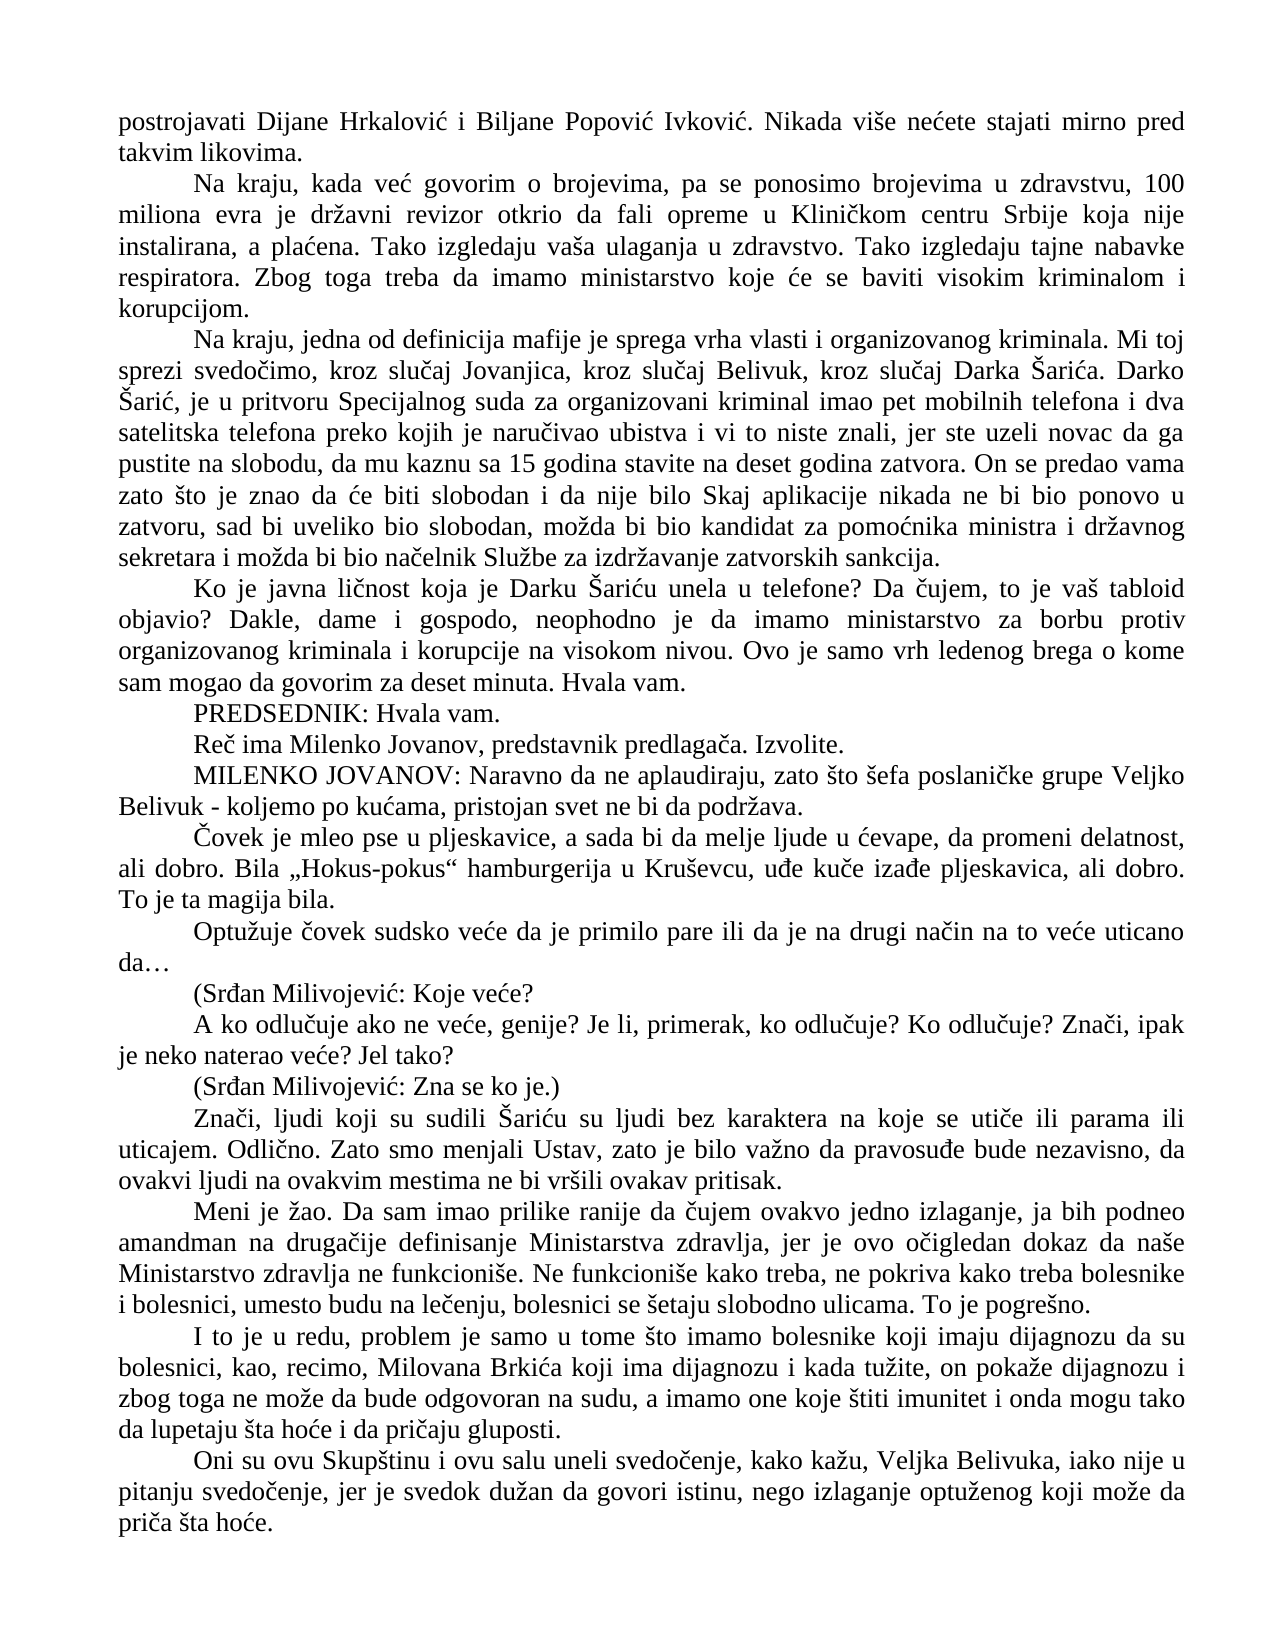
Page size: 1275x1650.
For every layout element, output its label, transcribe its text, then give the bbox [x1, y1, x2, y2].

text MILENKO JOVANOV: Naravno da ne aplaudiraju, zato što šefa poslaničke grupe Veljko Belivuk - koljemo po kućama, pristojan svet ne bi da podržava. [118, 759, 1186, 821]
text Meni je žao. Da sam imao prilike ranije da čujem ovakvo jedno izlaganje, ja bih podneo amandman na drugačije definisanje Ministarstva zdravlja, jer je ovo očigledan dokaz da naše Ministarstvo zdravlja ne funkcioniše. Ne funkcioniše kako treba, ne pokriva kako treba bolesnike i bolesnici, umesto budu na lečenju, bolesnici se šetaju slobodno ulicama. To je pogrešno. [118, 1195, 1186, 1320]
text PREDSEDNIK: Hvala vam. [118, 697, 1186, 728]
text Na kraju, jedna od definicija mafije je sprega vrha vlasti i organizovanog kriminala. Mi toj sprezi svedočimo, kroz slučaj Jovanjica, kroz slučaj Belivuk, kroz slučaj Darka Šarića. Darko Šarić, je u pritvoru Specijalnog suda za organizovani kriminal imao pet mobilnih telefona i dva satelitska telefona preko kojih je naručivao ubistva i vi to niste znali, jer ste uzeli novac da ga pustite na slobodu, da mu kaznu sa 15 godina stavite na deset godina zatvora. On se predao vama zato što je znao da će biti slobodan i da nije bilo Skaj aplikacije nikada ne bi bio ponovo u zatvoru, sad bi uveliko bio slobodan, možda bi bio kandidat za pomoćnika ministra i državnog sekretara i možda bi bio načelnik Službe za izdržavanje zatvorskih sankcija. [118, 323, 1186, 572]
text Znači, ljudi koji su sudili Šariću su ljudi bez karaktera na koje se utiče ili parama ili uticajem. Odlično. Zato smo menjali Ustav, zato je bilo važno da pravosuđe bude nezavisno, da ovakvi ljudi na ovakvim mestima ne bi vršili ovakav pritisak. [118, 1102, 1186, 1195]
text (Srđan Milivojević: Koje veće? [118, 977, 1186, 1008]
text Čovek je mleo pse u pljeskavice, a sada bi da melje ljude u ćevape, da promeni delatnost, ali dobro. Bila „Hokus-pokus“ hamburgerija u Kruševcu, uđe kuče izađe pljeskavica, ali dobro. To je ta magija bila. [118, 821, 1186, 915]
text A ko odlučuje ako ne veće, genije? Je li, primerak, ko odlučuje? Ko odlučuje? Znači, ipak je neko naterao veće? Jel tako? [118, 1008, 1186, 1071]
text Na kraju, kada već govorim o brojevima, pa se ponosimo brojevima u zdravstvu, 100 miliona evra je državni revizor otkrio da fali opreme u Kliničkom centru Srbije koja nije instalirana, a plaćena. Tako izgledaju vaša ulaganja u zdravstvo. Tako izgledaju tajne nabavke respiratora. Zbog toga treba da imamo ministarstvo koje će se baviti visokim kriminalom i korupcijom. [118, 167, 1186, 323]
text Reč ima Milenko Jovanov, predstavnik predlagača. Izvolite. [118, 728, 1186, 759]
text Oni su ovu Skupštinu i ovu salu uneli svedočenje, kako kažu, Veljka Belivuka, iako nije u pitanju svedočenje, jer je svedok dužan da govori istinu, nego izlaganje optuženog koji može da priča šta hoće. [118, 1444, 1186, 1538]
text I to je u redu, problem je samo u tome što imamo bolesnike koji imaju dijagnozu da su bolesnici, kao, recimo, Milovana Brkića koji ima dijagnozu i kada tužite, on pokaže dijagnozu i zbog toga ne može da bude odgovoran na sudu, a imamo one koje štiti imunitet i onda mogu tako da lupetaju šta hoće i da pričaju gluposti. [118, 1320, 1186, 1444]
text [118, 105, 1186, 167]
text (Srđan Milivojević: Zna se ko je.) [118, 1071, 1186, 1102]
text Ko je javna ličnost koja je Darku Šariću unela u telefone? Da čujem, to je vaš tabloid objavio? Dakle, dame i gospodo, neophodno je da imamo ministarstvo za borbu protiv organizovanog kriminala i korupcije na visokom nivou. Ovo je samo vrh ledenog brega o kome sam mogao da govorim za deset minuta. Hvala vam. [118, 572, 1186, 697]
text Optužuje čovek sudsko veće da je primilo pare ili da je na drugi način na to veće uticano da… [118, 915, 1186, 977]
